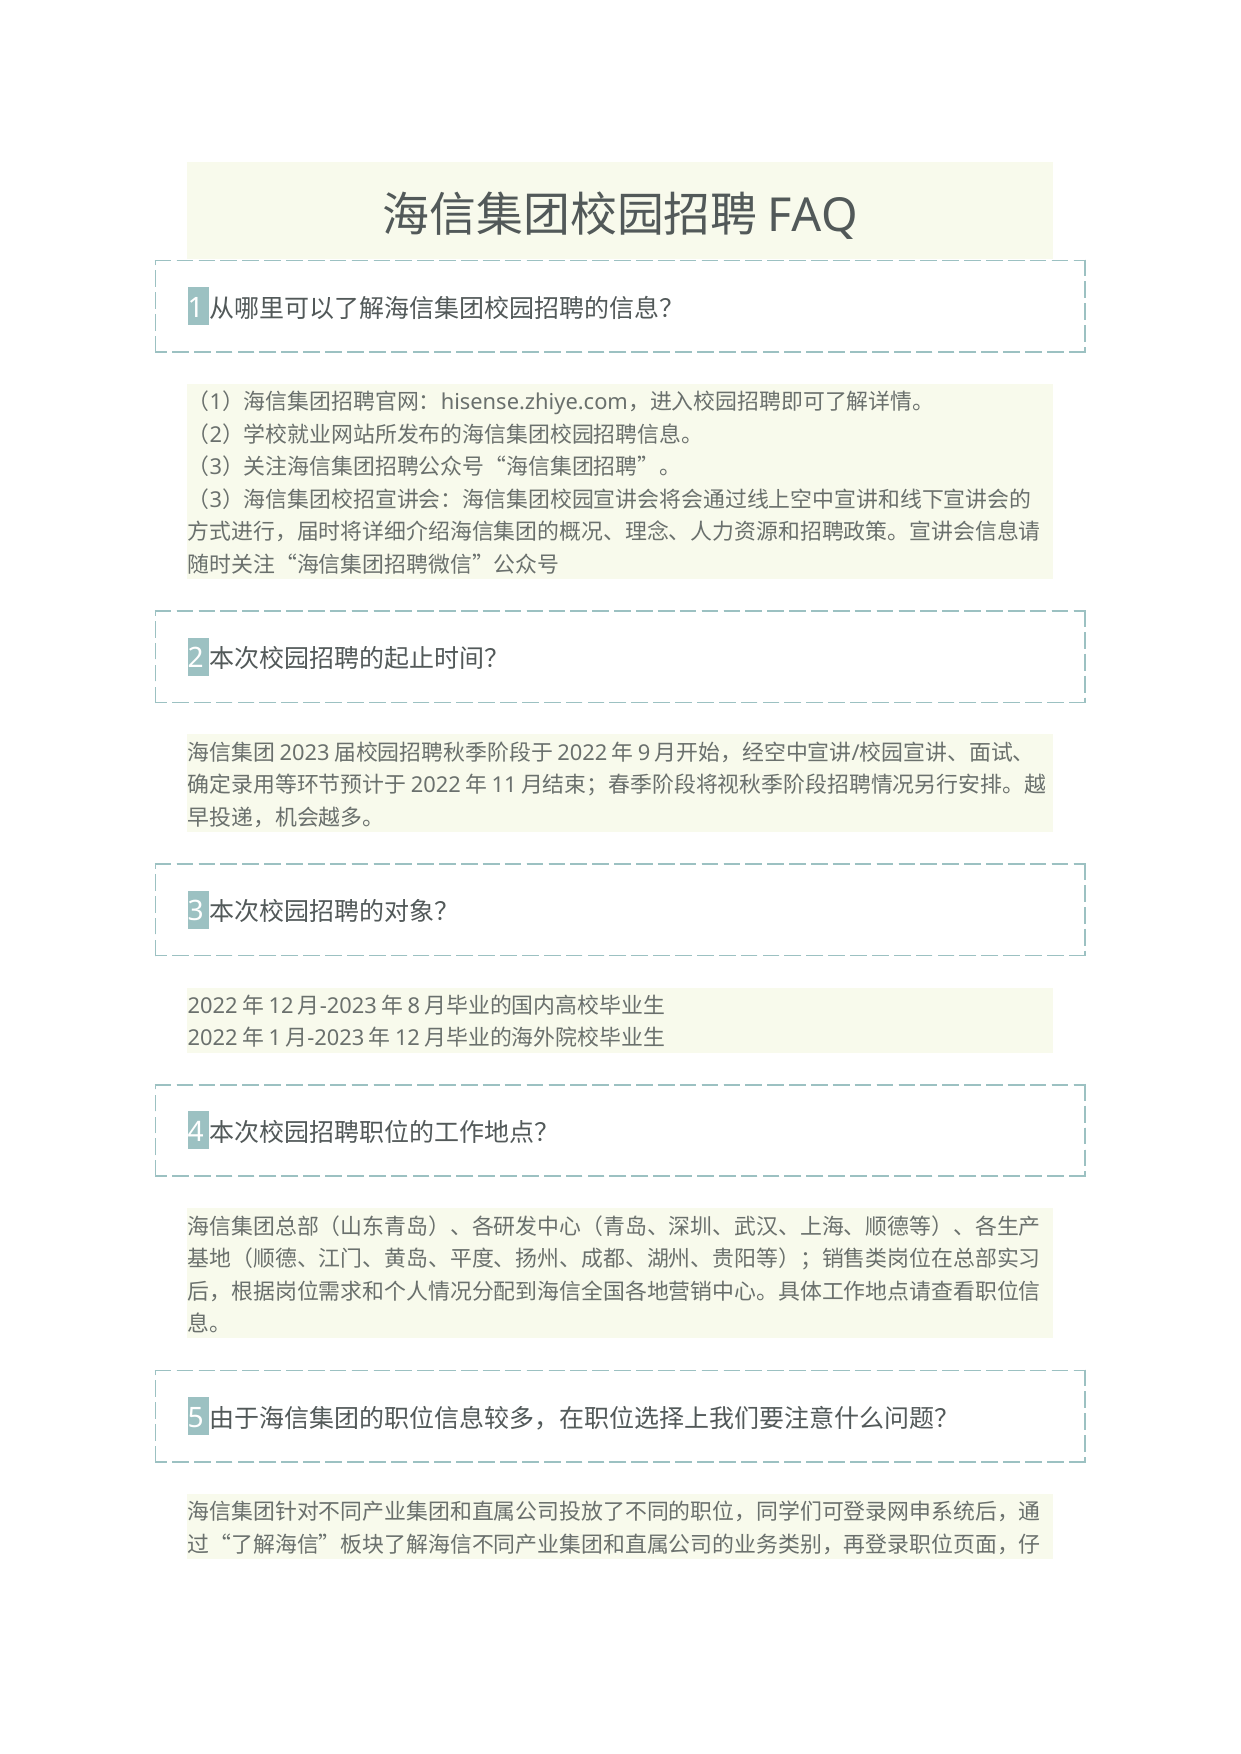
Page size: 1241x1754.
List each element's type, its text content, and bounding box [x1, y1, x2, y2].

text 5由于海信集团的职位信息较多，在职位选择上我们要注意什么问题？ [155, 1369, 1086, 1463]
text （2）学校就业网站所发布的海信集团校园招聘信息。 [187, 416, 1053, 449]
text 3本次校园招聘的对象？ [155, 863, 1086, 956]
text （3）关注海信集团招聘公众号“海信集团招聘”。 [187, 449, 1053, 481]
text 2本次校园招聘的起止时间？ [155, 610, 1086, 703]
text 4本次校园招聘职位的工作地点？ [155, 1084, 1086, 1177]
text 海信集团校园招聘FAQ [187, 162, 1053, 259]
text （1）海信集团招聘官网：hisense.zhiye.com，进入校园招聘即可了解详情。 [187, 384, 1053, 416]
text 2022年1月-2023年12月毕业的海外院校毕业生 [187, 1020, 1053, 1053]
text 2022年12月-2023年8月毕业的国内高校毕业生 [187, 988, 1053, 1020]
text 海信集团2023届校园招聘秋季阶段于2022年9月开始，经空中宣讲/校园宣讲、面试、确定录用等环节预计于2022年11月结束；春季阶段将视秋季阶段招聘情况另行安排。越早投递，机会越多。 [187, 734, 1053, 832]
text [187, 1494, 1053, 1559]
text 1从哪里可以了解海信集团校园招聘的信息？ [155, 259, 1086, 353]
text 海信集团总部（山东青岛）、各研发中心（青岛、深圳、武汉、上海、顺德等）、各生产基地（顺德、江门、黄岛、平度、扬州、成都、湖州、贵阳等）；销售类岗位在总部实习后，根据岗位需求和个人情况分配到海信全国各地营销中心。具体工作地点请查看职位信息。 [187, 1208, 1053, 1338]
text （3）海信集团校招宣讲会：海信集团校园宣讲会将会通过线上空中宣讲和线下宣讲会的方式进行，届时将详细介绍海信集团的概况、理念、人力资源和招聘政策。宣讲会信息请随时关注“海信集团招聘微信”公众号 [187, 481, 1053, 579]
